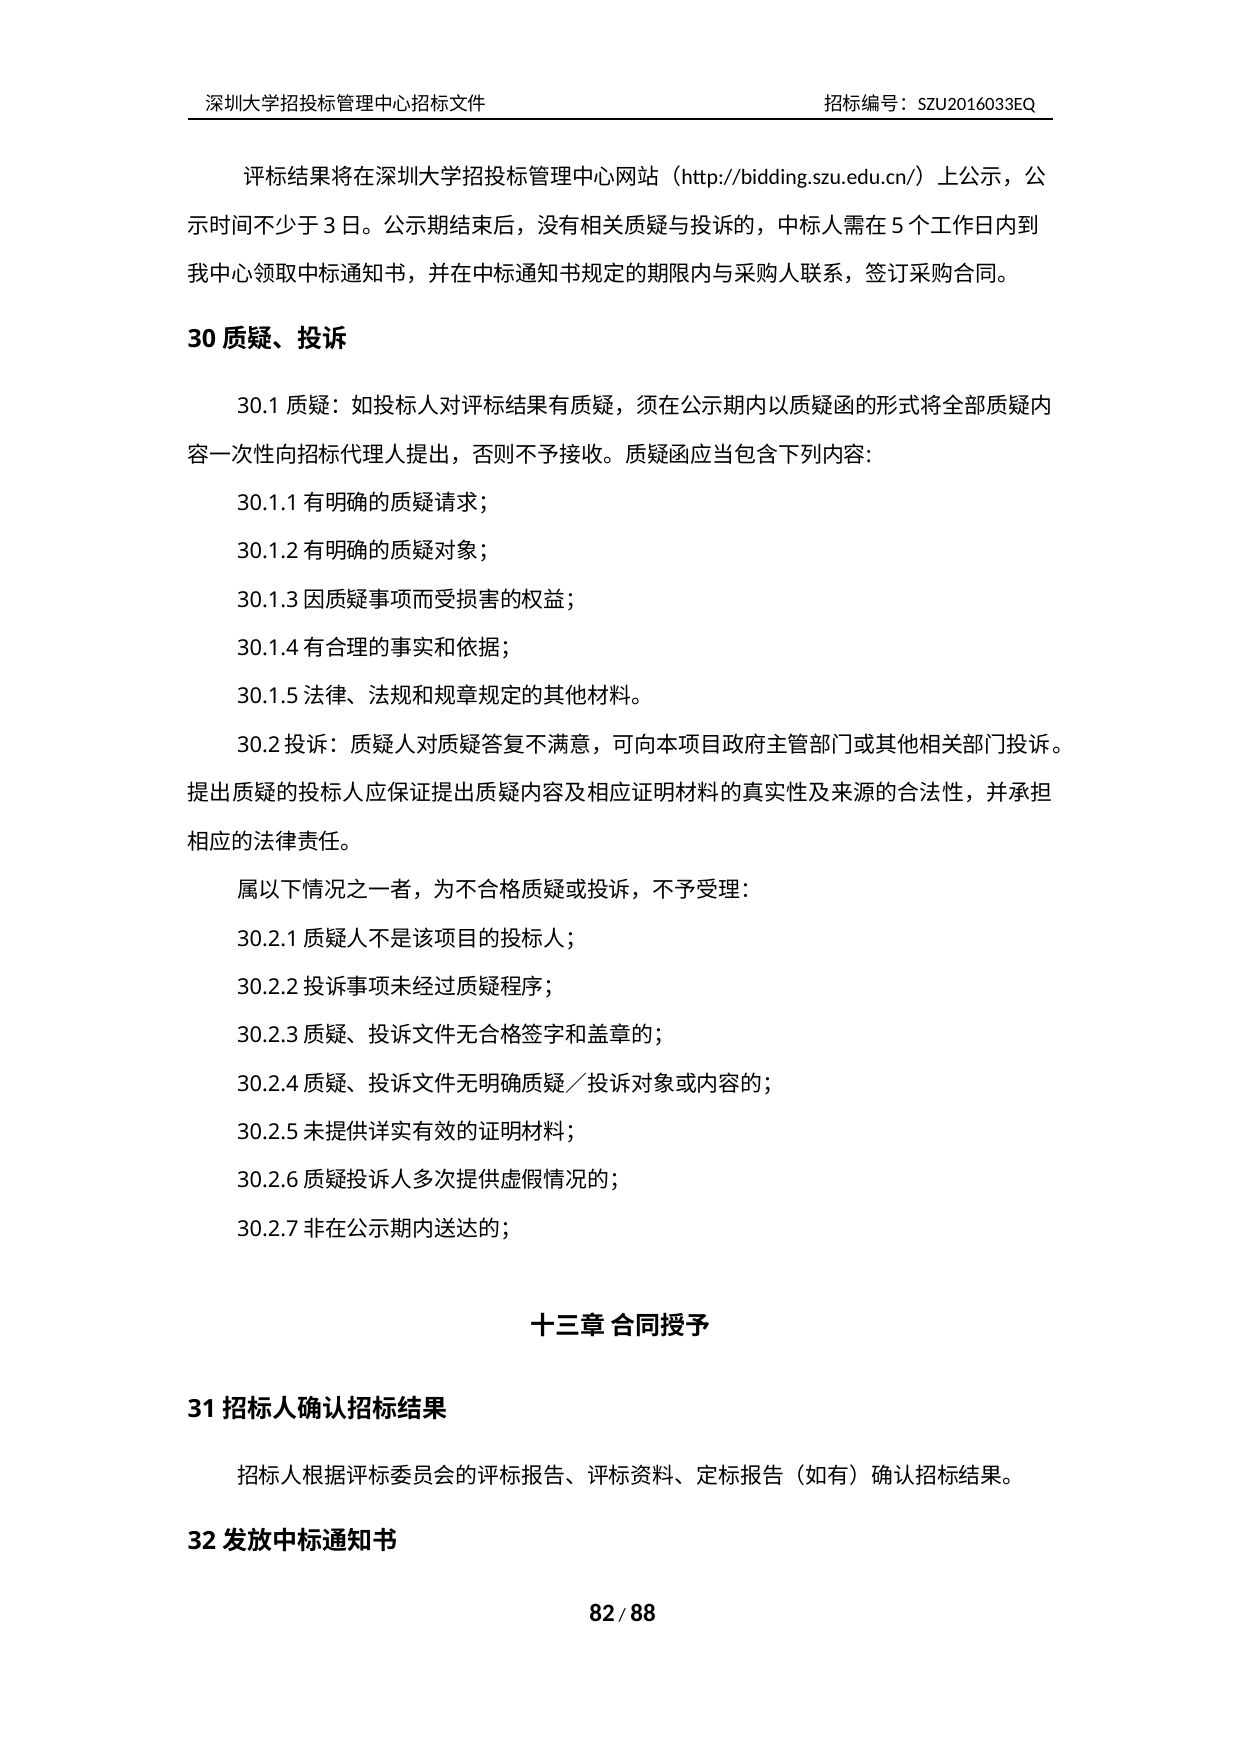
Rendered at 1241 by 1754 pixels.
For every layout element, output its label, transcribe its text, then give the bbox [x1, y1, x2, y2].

text 评标结果将在深圳大学招投标管理中心网站（http://bidding.szu.edu.cn/）上公示，公示时间不少于3日。公示期结束后，没有相关质疑与投诉的，中标人需在5个工作日内到我中心领取中标通知书，并在中标通知书规定的期限内与采购人联系，签订采购合同。 [187, 158, 1053, 288]
text 30.2.4质疑、投诉文件无明确质疑／投诉对象或内容的； [187, 1065, 1053, 1098]
text 30.2.2投诉事项未经过质疑程序； [187, 969, 1053, 1001]
text 31 招标人确认招标结果 [187, 1374, 1053, 1439]
text 30.1.3因质疑事项而受损害的权益； [187, 581, 1053, 614]
text 30.2.5未提供详实有效的证明材料； [187, 1114, 1053, 1146]
text 30.2.1质疑人不是该项目的投标人； [187, 920, 1053, 953]
text 30.1.1有明确的质疑请求； [187, 484, 1053, 517]
text 30.2.3质疑、投诉文件无合格签字和盖章的； [187, 1017, 1053, 1049]
text 32 发放中标通知书 [187, 1506, 1053, 1571]
text 30.1 质疑：如投标人对评标结果有质疑，须在公示期内以质疑函的形式将全部质疑内容一次性向招标代理人提出，否则不予接收。质疑函应当包含下列内容: [187, 387, 1053, 469]
text 招标人根据评标委员会的评标报告、评标资料、定标报告（如有）确认招标结果。 [187, 1457, 1053, 1490]
text 30.1.4有合理的事实和依据； [187, 629, 1053, 662]
text 30.1.2有明确的质疑对象； [187, 533, 1053, 565]
text 属以下情况之一者，为不合格质疑或投诉，不予受理： [187, 872, 1053, 904]
text 30 质疑、投诉 [187, 304, 1053, 369]
text 30.1.5法律、法规和规章规定的其他材料。 [187, 678, 1053, 710]
text 30.2投诉：质疑人对质疑答复不满意，可向本项目政府主管部门或其他相关部门投诉。提出质疑的投标人应保证提出质疑内容及相应证明材料的真实性及来源的合法性，并承担相应的法律责任。 [187, 726, 1053, 856]
text 30.2.6质疑投诉人多次提供虚假情况的； [187, 1162, 1053, 1194]
text 十三章 合同授予 [187, 1291, 1053, 1356]
text 30.2.7非在公示期内送达的； [187, 1210, 1053, 1243]
